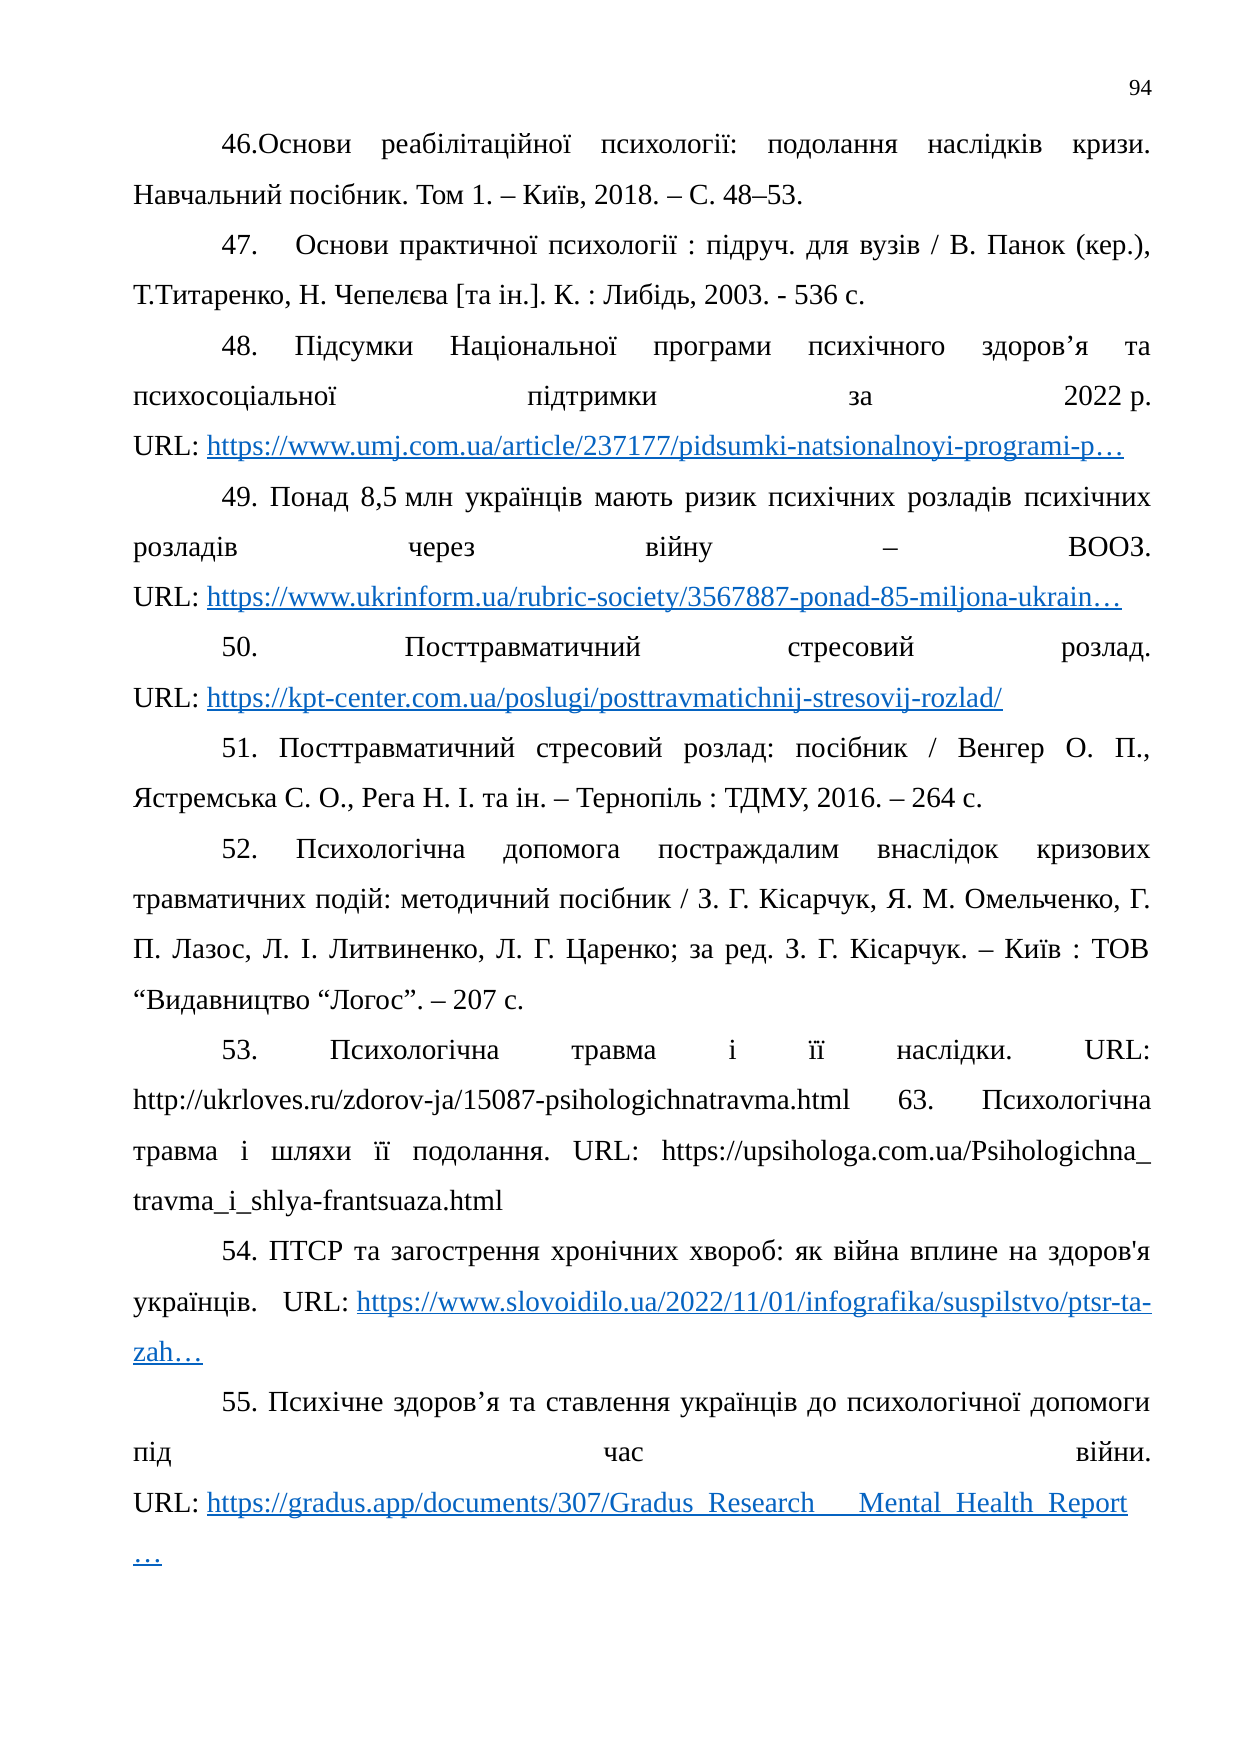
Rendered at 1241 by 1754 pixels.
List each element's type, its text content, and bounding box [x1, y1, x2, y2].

text 54. ПТСР та загострення хронічних хвороб: як війна вплине на здоров'я українців. URL: https://www.slovoidilo.ua/2022/11/01/infografika/suspilstvo/ptsr-ta-zah… [133, 1233, 1152, 1367]
text 50. Посттравматичний стресовий розлад. URL: https://kpt-center.com.ua/poslugi/posttravmatichnij-stresovij-rozlad/ [133, 629, 1152, 713]
text 46.Основи реабілітаційної психології: подолання наслідків кризи. Навчальний посібник. Том 1. – Київ, 2018. – С. 48–53. [133, 126, 1152, 210]
text 51. Посттравматичний стресовий розлад: посібник / Венгер О. П., Ястремська С. О., Рега Н. І. та ін. – Тернопіль : ТДМУ, 2016. – 264 с. [133, 730, 1152, 814]
text 48. Підсумки Національної програми психічного здоровʼя та психосоціальної підтримки за 2022 р. URL: https://www.umj.com.ua/article/237177/pidsumki-natsionalnoyi-programi-p… [133, 328, 1152, 462]
text 55. Психічне здоров’я та ставлення українців до психологічної допомоги під час війни. URL: https://gradus.app/documents/307/Gradus_Research___Mental_Health_Report… [133, 1384, 1152, 1569]
list Основи практичної психології : підруч. для вузів / В. Панок (кер.), Т.Титаренко, Н. Чепелєва [та ін.]. К. : Либідь, 2003. - 536 с. [133, 227, 1152, 311]
text 53. Психологічна травма і її наслідки. URL: http://ukrloves.ru/zdorov-ja/15087-psihologichnatravma.html 63. Психологічна травма і шляхи її подолання. URL: https://upsihologa.com.ua/Psihologichna_ travma_i_shlya-frantsuaza.html [133, 1032, 1152, 1217]
text 52. Психологічна допомога постраждалим внаслідок кризових травматичних подій: методичний посібник / З. Г. Кісарчук, Я. М. Омельченко, Г. П. Лазос, Л. І. Литвиненко, Л. Г. Царенко; за ред. З. Г. Кісарчук. – Київ : ТОВ “Видавництво “Логос”. – 207 с. [133, 831, 1152, 1015]
text 49. Понад 8,5 млн українців мають ризик психічних розладів психічних розладів через війну – ВООЗ. URL: https://www.ukrinform.ua/rubric-society/3567887-ponad-85-miljona-ukrain… [133, 479, 1152, 613]
